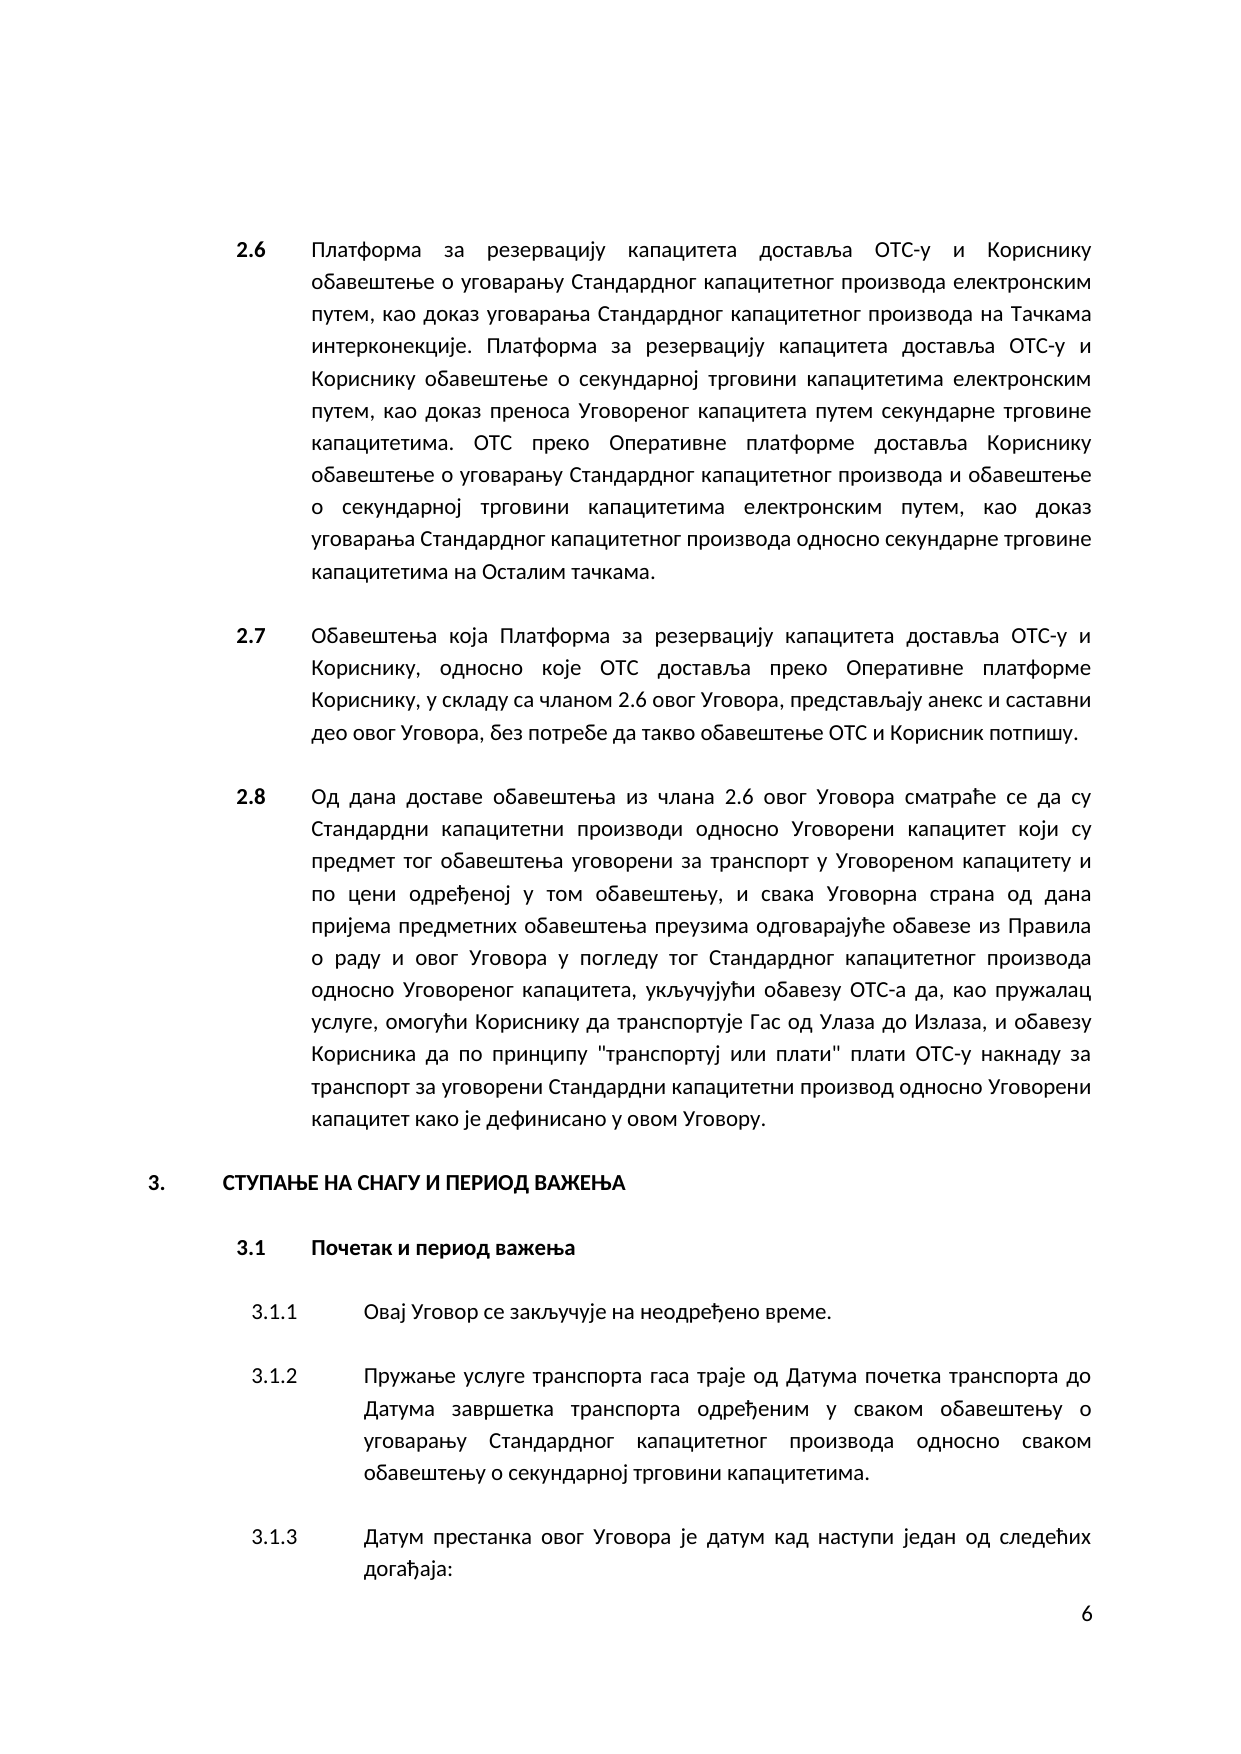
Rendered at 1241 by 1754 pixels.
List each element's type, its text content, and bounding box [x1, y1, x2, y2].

list Од дана доставе обавештења из члана 2.6 овог Уговора сматраће се да су Стандардни капацитетни производи односно Уговорени капацитет који су предмет тог обавештења уговорени за транспорт у Уговореном капацитету и по цени одређеној у том обавештењу, и свака Уговорна страна од дана пријема предметних обавештења преузима одговарајуће обавезе из Правила о раду и овог Уговора у погледу тог Стандардног капацитетног производа односно Уговореног капацитета, укључујући обавезу ОТС-а да, као пружалац услуге, омогући Кориснику да транспортује Гас од Улаза до Излаза, и обавезу Корисника да по принципу "транспортуј или плати" плати ОТС-у накнаду за транспорт за уговорени Стандардни капацитетни производ односно Уговорени капацитет како је дефинисано у овом Уговору. [236, 782, 1093, 1132]
subtitle ступање на снагу и период важења [148, 1168, 1093, 1196]
subtitle Датум престанка овог Уговора је датум кад наступи један од следећих догађаја: [251, 1522, 1093, 1583]
list Платформа за резервацију капацитета доставља ОТС-у и Кориснику обавештење о уговарању Стандардног капацитетног производа електронским путем, као доказ уговарања Стандардног капацитетног производа на Тачкама интерконекције. Платформа за резервацију капацитета доставља ОТС-у и Кориснику обавештење о секундарној трговини капацитетима електронским путем, као доказ преноса Уговореног капацитета путем секундарне трговине капацитетима. ОТС преко Оперативне платформе доставља Кориснику обавештење о уговарању Стандардног капацитетног производа и обавештење о секундарној трговини капацитетима електронским путем, као доказ уговарања Стандардног капацитетног производа односно секундарне трговине капацитетима на Осталим тачкама. [236, 235, 1093, 585]
subtitle Пружање услуге транспорта гаса траје од Датума почетка транспорта до Датума завршетка транспорта одређеним у сваком обавештењу о уговарању Стандардног капацитетног производа односно сваком обавештењу о секундарној трговини капацитетима. [251, 1361, 1093, 1486]
list Обавештења која Платформа за резервацију капацитета доставља ОТС-у и Кориснику, односно које ОТС доставља преко Оперативне платформе Кориснику, у складу са чланом 2.6 овог Уговора, представљају анекс и саставни део овог Уговора, без потребе да такво обавештење ОТС и Корисник потпишу. [236, 621, 1093, 746]
subtitle Овај Уговор се закључује на неодређено време. [251, 1297, 1093, 1325]
subtitle Почетак и период важења [236, 1233, 1093, 1261]
